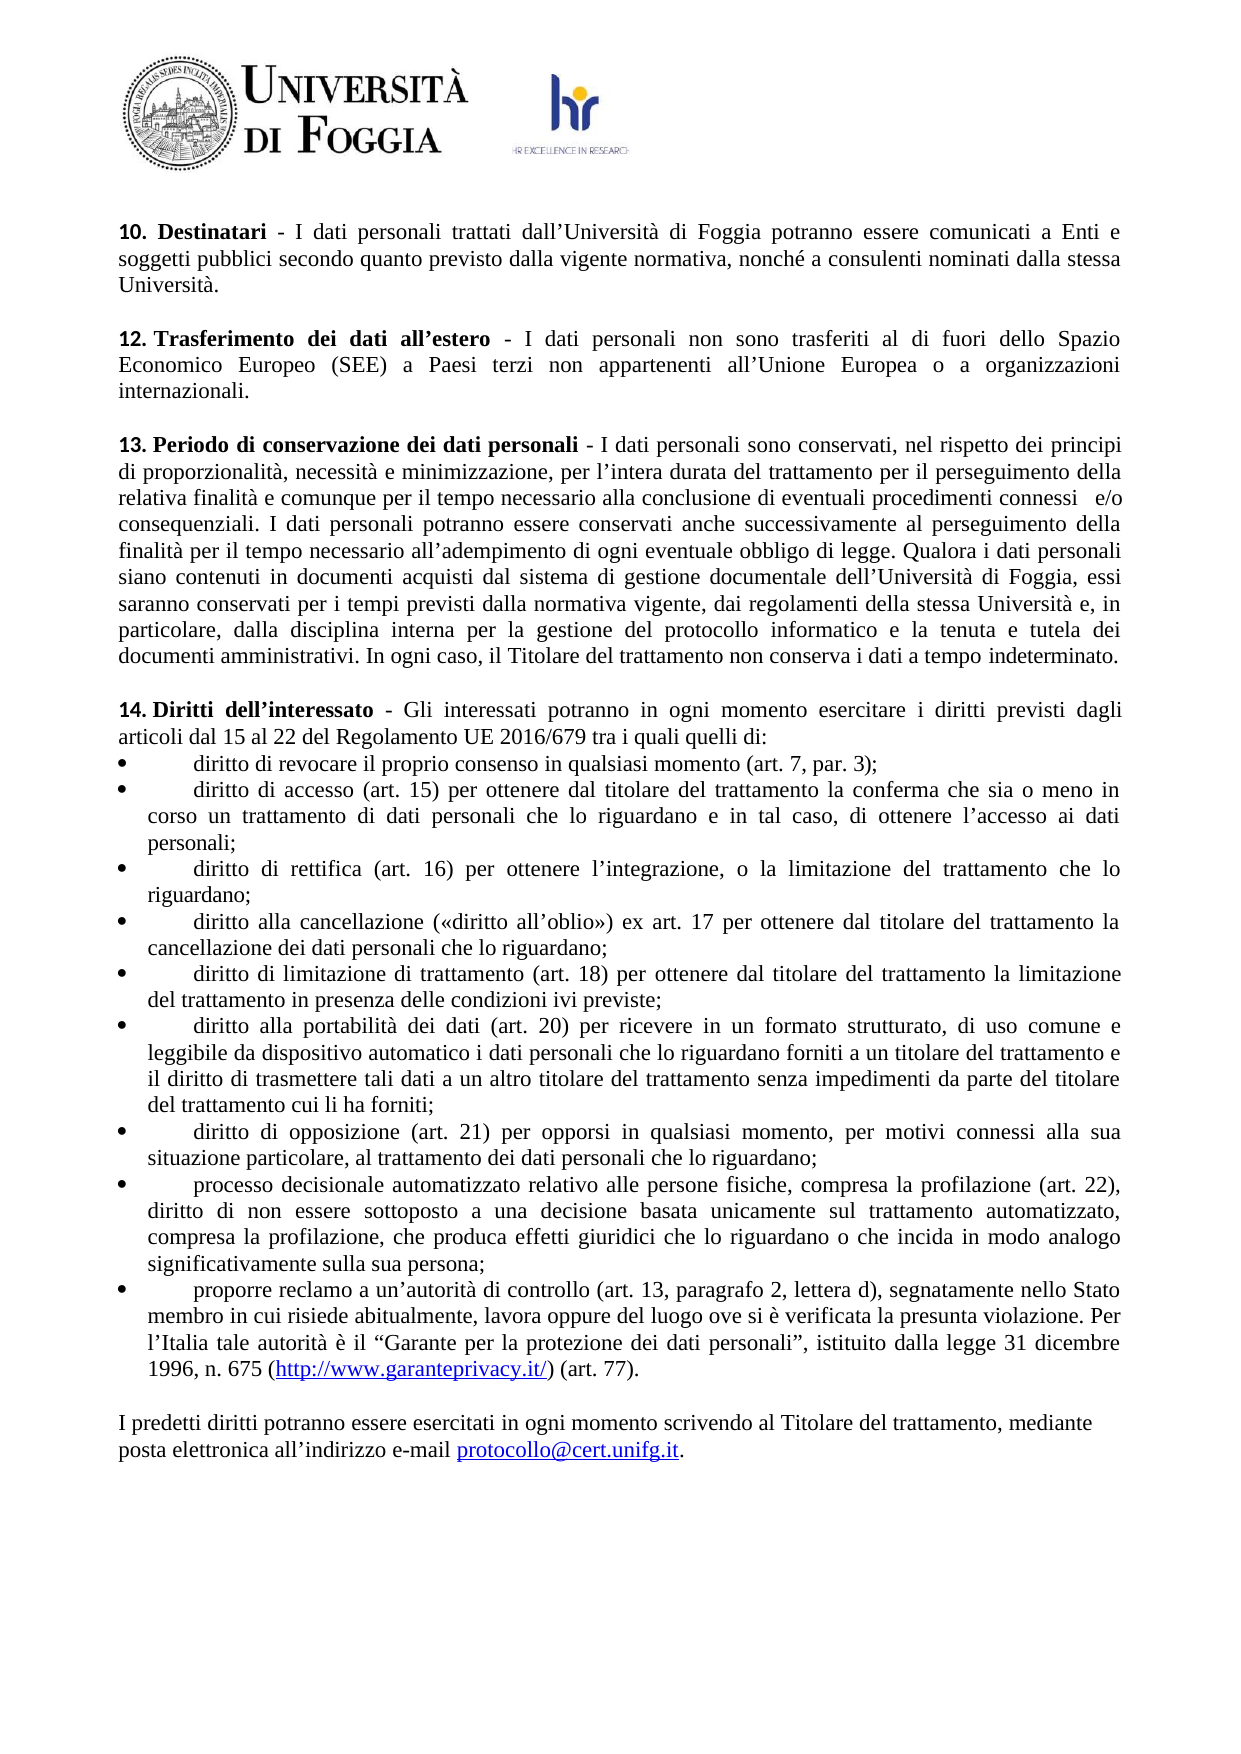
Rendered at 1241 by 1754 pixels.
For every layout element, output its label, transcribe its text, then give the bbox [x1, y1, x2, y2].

list diritto di rettifica (art. 16) per ottenere l’integrazione, o la limitazione del trattamento che lo riguardano; [118, 855, 1122, 908]
list diritto alla portabilità dei dati (art. 20) per ricevere in un formato strutturato, di uso comune e leggibile da dispositivo automatico i dati personali che lo riguardano forniti a un titolare del trattamento e il diritto di trasmettere tali dati a un altro titolare del trattamento senza impedimenti da parte del titolare del trattamento cui li ha forniti; [118, 1012, 1122, 1118]
picture [512, 74, 630, 154]
picture [119, 53, 469, 173]
list Periodo di conservazione dei dati personali - I dati personali sono conservati, nel rispetto dei principi di proporzionalità, necessità e minimizzazione, per l’intera durata del trattamento per il perseguimento della relativa finalità e comunque per il tempo necessario alla conclusione di eventuali procedimenti connessi e/o consequenziali. I dati personali potranno essere conservati anche successivamente al perseguimento della finalità per il tempo necessario all’adempimento di ogni eventuale obbligo di legge. Qualora i dati personali siano contenuti in documenti acquisti dal sistema di gestione documentale dell’Università di Foggia, essi saranno conservati per i tempi previsti dalla normativa vigente, dai regolamenti della stessa Università e, in particolare, dalla disciplina interna per la gestione del protocollo informatico e la tenuta e tutela dei documenti amministrativi. In ogni caso, il Titolare del trattamento non conserva i dati a tempo indeterminato. [118, 430, 1123, 669]
list diritto di revocare il proprio consenso in qualsiasi momento (art. 7, par. 3); [118, 749, 1137, 776]
list processo decisionale automatizzato relativo alle persone fisiche, compresa la profilazione (art. 22), diritto di non essere sottoposto a una decisione basata unicamente sul trattamento automatizzato, compresa la profilazione, che produca effetti giuridici che lo riguardano o che incida in modo analogo significativamente sulla sua persona; [118, 1171, 1123, 1276]
list Trasferimento dei dati all’estero - I dati personali non sono trasferiti al di fuori dello Spazio Economico Europeo (SEE) a Paesi terzi non appartenenti all’Unione Europea o a organizzazioni internazionali. [118, 324, 1122, 403]
list Destinatari - I dati personali trattati dall’Università di Foggia potranno essere comunicati a Enti e soggetti pubblici secondo quanto previsto dalla vigente normativa, nonché a consulenti nominati dalla stessa Università. [118, 217, 1122, 298]
text I predetti diritti potranno essere esercitati in ogni momento scrivendo al Titolare del trattamento, mediante posta elettronica all’indirizzo e-mail protocollo@cert.unifg.it. [118, 1409, 1137, 1462]
list proporre reclamo a un’autorità di controllo (art. 13, paragrafo 2, lettera d), segnatamente nello Stato membro in cui risiede abitualmente, lavora oppure del luogo ove si è verificata la presunta violazione. Per l’Italia tale autorità è il “Garante per la protezione dei dati personali”, istituito dalla legge 31 dicembre 1996, n. 675 (http://www.garanteprivacy.it/) (art. 77). [118, 1276, 1122, 1382]
list diritto alla cancellazione («diritto all’oblio») ex art. 17 per ottenere dal titolare del trattamento la cancellazione dei dati personali che lo riguardano; [118, 908, 1122, 961]
list diritto di opposizione (art. 21) per opporsi in qualsiasi momento, per motivi connessi alla sua situazione particolare, al trattamento dei dati personali che lo riguardano; [118, 1118, 1122, 1171]
list Diritti dell’interessato - Gli interessati potranno in ogni momento esercitare i diritti previsti dagli articoli dal 15 al 22 del Regolamento UE 2016/679 tra i quali quelli di: [118, 695, 1122, 749]
list diritto di accesso (art. 15) per ottenere dal titolare del trattamento la conferma che sia o meno in corso un trattamento di dati personali che lo riguardano e in tal caso, di ottenere l’accesso ai dati personali; [118, 776, 1122, 855]
list diritto di limitazione di trattamento (art. 18) per ottenere dal titolare del trattamento la limitazione del trattamento in presenza delle condizioni ivi previste; [118, 961, 1122, 1012]
